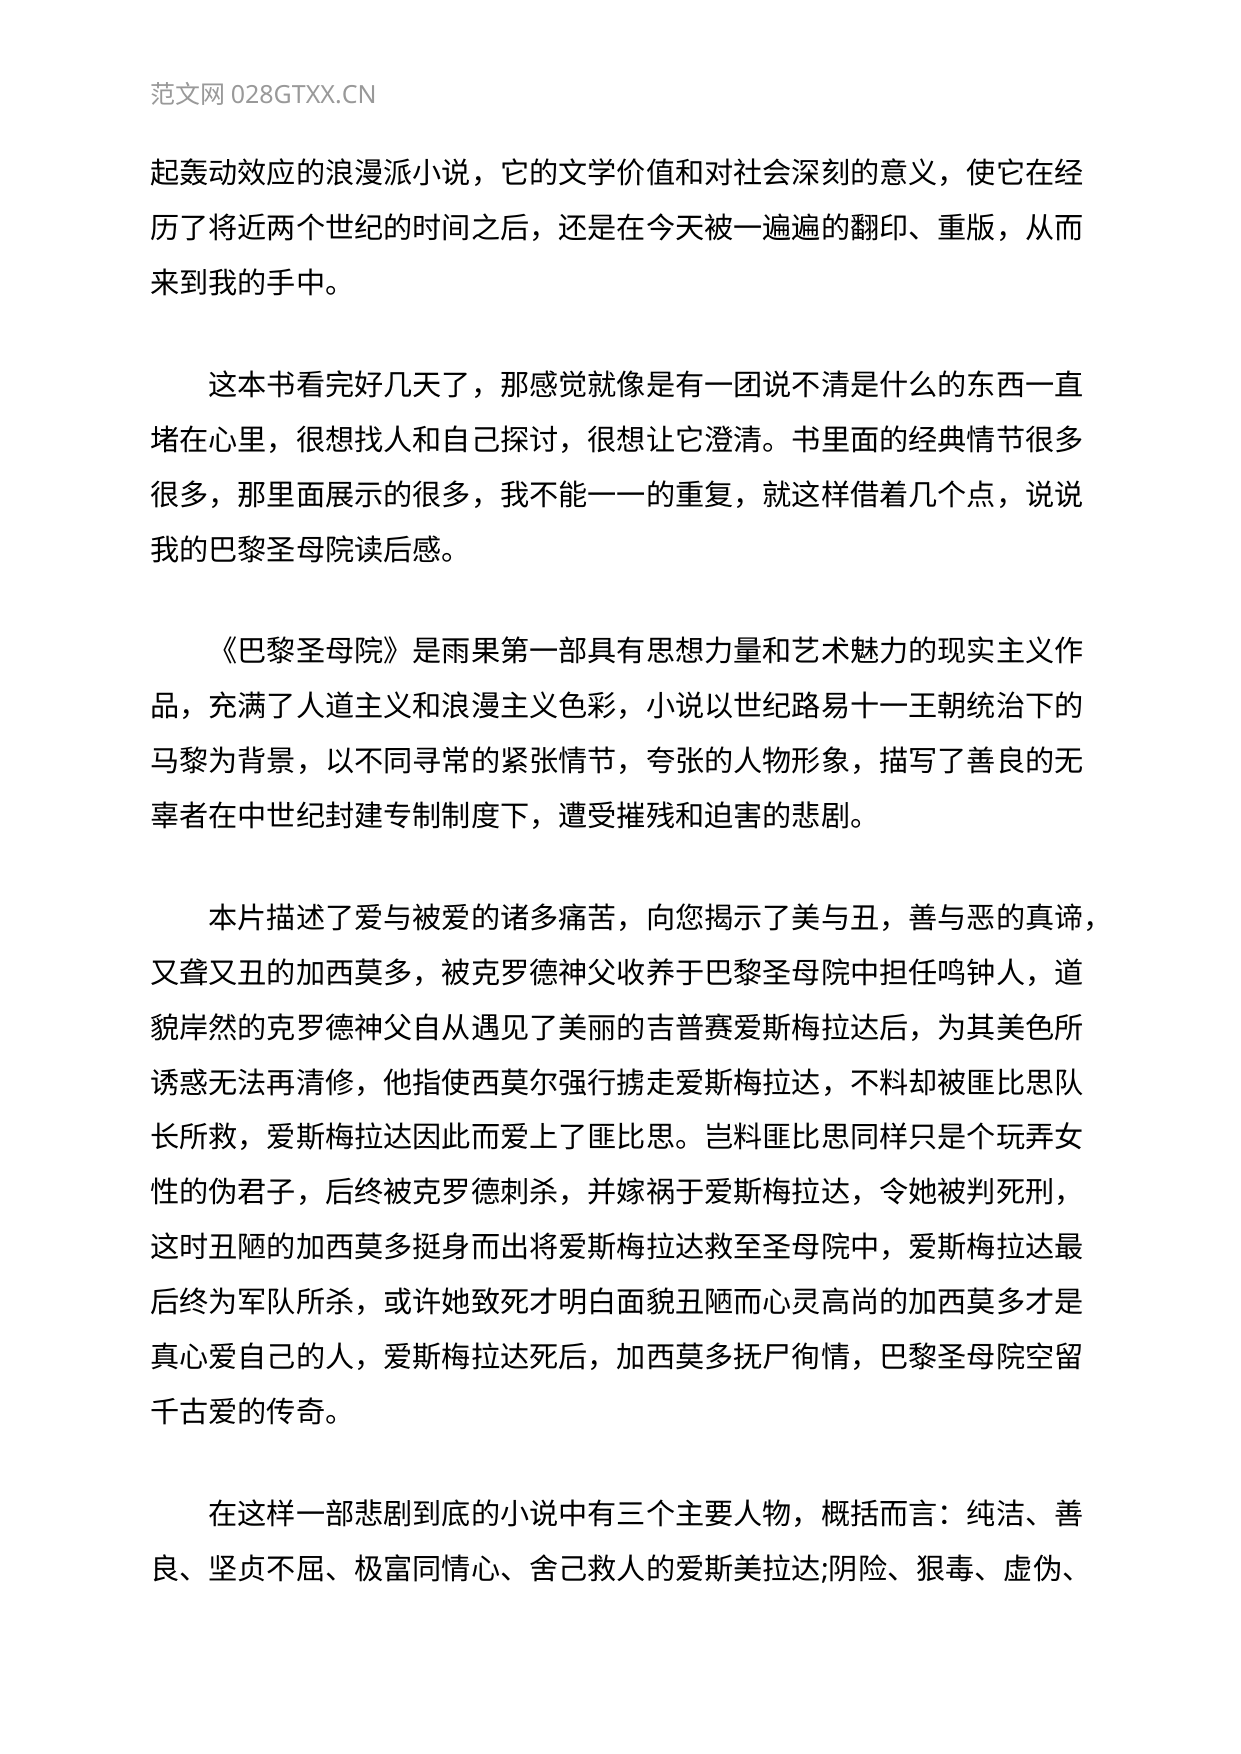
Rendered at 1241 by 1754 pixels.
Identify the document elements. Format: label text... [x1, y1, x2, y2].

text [150, 150, 1090, 302]
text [150, 1490, 1090, 1588]
text 《巴黎圣母院》是雨果第一部具有思想力量和艺术魅力的现实主义作品，充满了人道主义和浪漫主义色彩，小说以世纪路易十一王朝统治下的马黎为背景，以不同寻常的紧张情节，夸张的人物形象，描写了善良的无辜者在中世纪封建专制制度下，遭受摧残和迫害的悲剧。 [150, 628, 1090, 835]
text 这本书看完好几天了，那感觉就像是有一团说不清是什么的东西一直堵在心里，很想找人和自己探讨，很想让它澄清。书里面的经典情节很多很多，那里面展示的很多，我不能一一的重复，就这样借着几个点，说说我的巴黎圣母院读后感。 [150, 362, 1090, 568]
text 本片描述了爱与被爱的诸多痛苦，向您揭示了美与丑，善与恶的真谛，又聋又丑的加西莫多，被克罗德神父收养于巴黎圣母院中担任鸣钟人，道貌岸然的克罗德神父自从遇见了美丽的吉普赛爱斯梅拉达后，为其美色所诱惑无法再清修，他指使西莫尔强行掳走爱斯梅拉达，不料却被匪比思队长所救，爱斯梅拉达因此而爱上了匪比思。岂料匪比思同样只是个玩弄女性的伪君子，后终被克罗德刺杀，并嫁祸于爱斯梅拉达，令她被判死刑，这时丑陋的加西莫多挺身而出将爱斯梅拉达救至圣母院中，爱斯梅拉达最后终为军队所杀，或许她致死才明白面貌丑陋而心灵高尚的加西莫多才是真心爱自己的人，爱斯梅拉达死后，加西莫多抚尸徇情，巴黎圣母院空留千古爱的传奇。 [150, 894, 1090, 1431]
